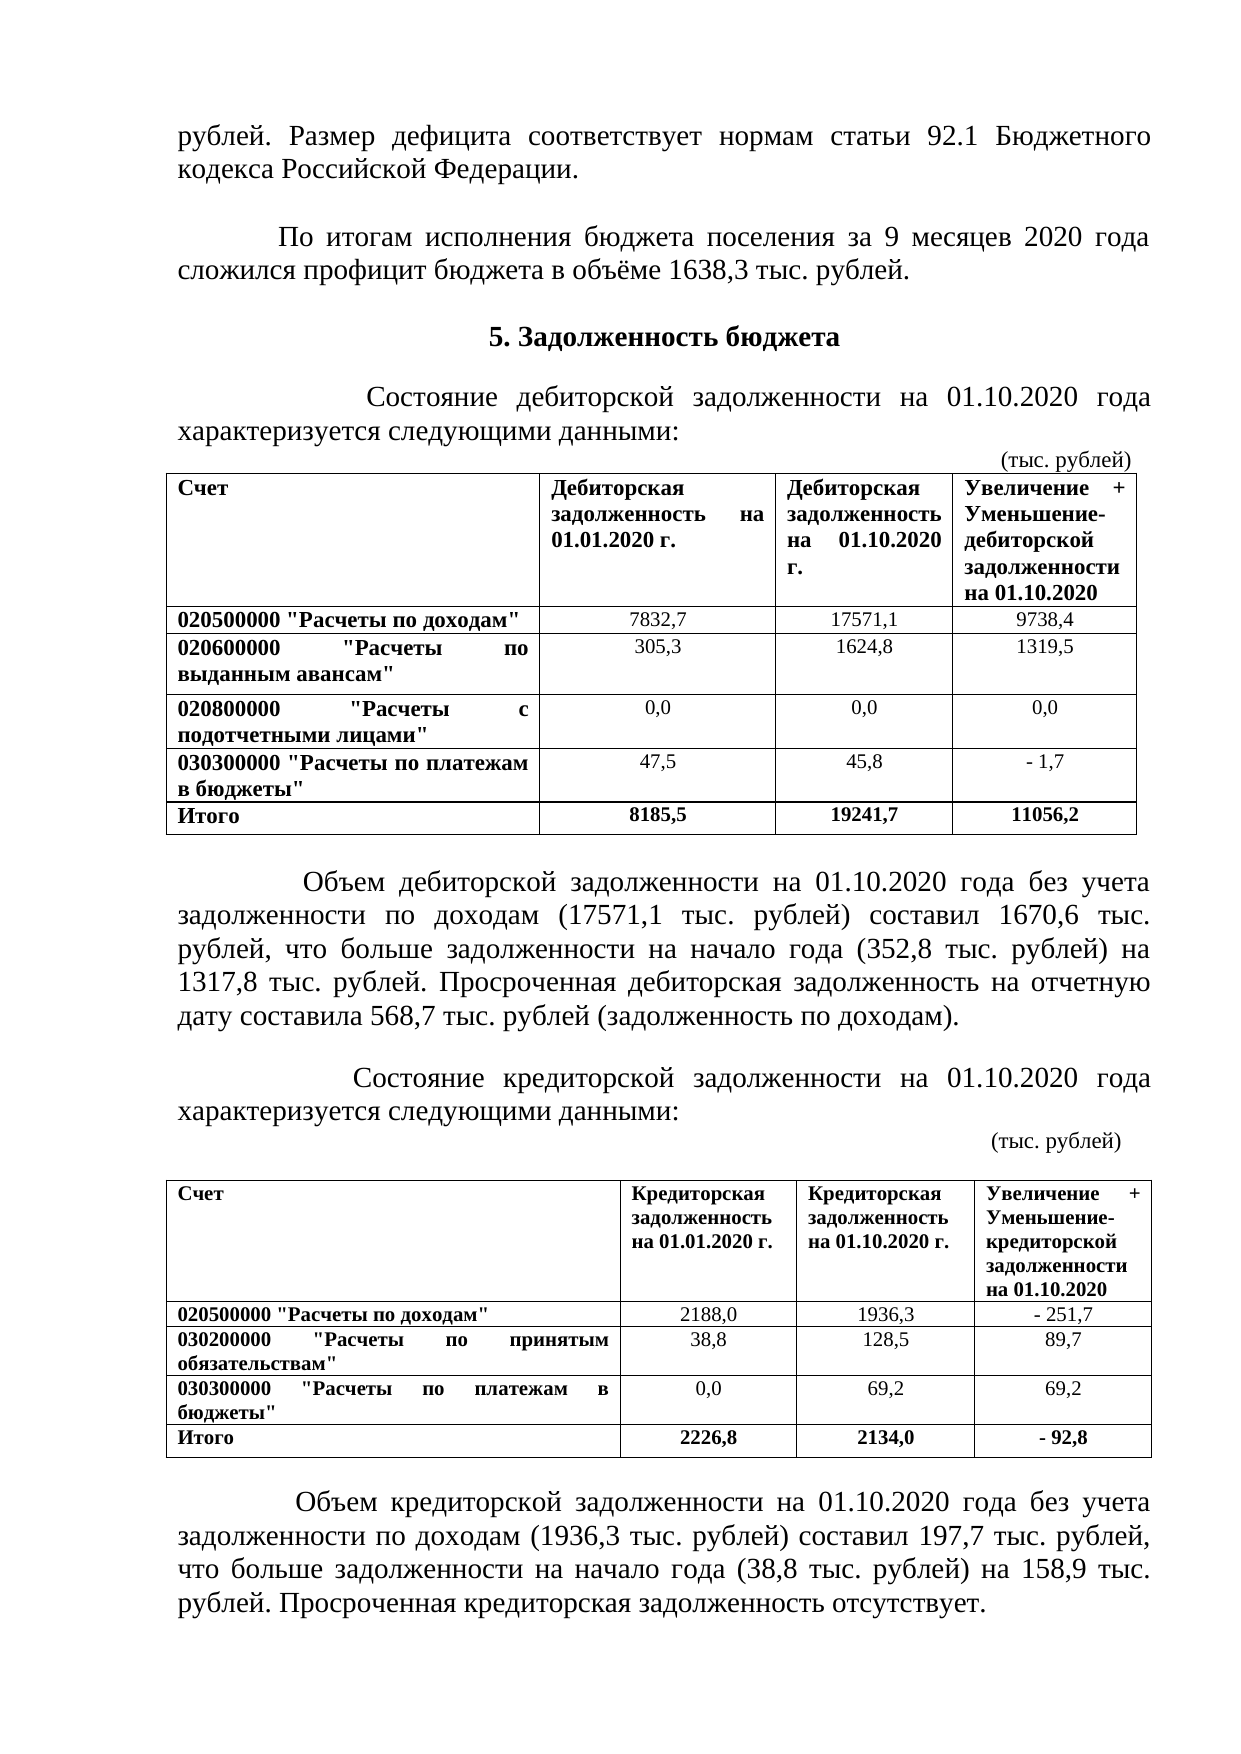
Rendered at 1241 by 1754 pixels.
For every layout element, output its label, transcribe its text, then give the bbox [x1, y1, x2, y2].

table_header Увеличение + Уменьшение- кредиторской задолженности на 01.10.2020 [975, 1181, 1151, 1301]
text Объем дебиторской задолженности на 01.10.2020 года без учета задолженности по доходам (17571,1 тыс. рублей) составил 1670,6 тыс. рублей, что больше задолженности на начало года (352,8 тыс. рублей) на 1317,8 тыс. рублей. Просроченная дебиторская задолженность на отчетную дату составила 568,7 тыс. рублей (задолженность по доходам). [177, 864, 1152, 1032]
table_cell 8185,5 [540, 803, 775, 834]
table_cell 69,2 [797, 1376, 974, 1424]
table_cell 19241,7 [776, 803, 952, 834]
table_cell Итого [167, 1425, 620, 1457]
table_cell 1936,3 [797, 1302, 974, 1326]
table_cell 020600000 "Расчеты по выданным авансам" [167, 634, 539, 694]
table_cell 030300000 "Расчеты по платежам в бюджеты" [167, 749, 539, 801]
text 5. Задолженность бюджета [177, 319, 1152, 353]
table_cell 030200000 "Расчеты по принятым обязательствам" [167, 1327, 620, 1375]
table_cell 0,0 [776, 695, 952, 748]
table_cell 020500000 "Расчеты по доходам" [167, 1302, 620, 1326]
table_cell - 1,7 [953, 749, 1136, 801]
table_cell 45,8 [776, 749, 952, 801]
table_cell 17571,1 [776, 607, 952, 633]
table_cell 38,8 [621, 1327, 796, 1375]
table_cell 1319,5 [953, 634, 1136, 694]
table_cell 11056,2 [953, 803, 1136, 834]
table_cell 69,2 [975, 1376, 1151, 1424]
table_cell 128,5 [797, 1327, 974, 1375]
table_cell 305,3 [540, 634, 775, 694]
table_header Счет [167, 474, 539, 606]
table_cell 0,0 [621, 1376, 796, 1424]
text По итогам исполнения бюджета поселения за 9 месяцев 2020 года сложился профицит бюджета в объёме 1638,3 тыс. рублей. [177, 219, 1152, 286]
text Состояние кредиторской задолженности на 01.10.2020 года характеризуется следующими данными: [177, 1060, 1152, 1127]
table_header Дебиторская задолженность на 01.01.2020 г. [540, 474, 775, 606]
table_cell Итого [167, 803, 539, 834]
table_cell 0,0 [540, 695, 775, 748]
table_header Увеличение + Уменьшение- дебиторской задолженности на 01.10.2020 [953, 474, 1136, 606]
table_cell 030300000 "Расчеты по платежам в бюджеты" [167, 1376, 620, 1424]
table_cell 1624,8 [776, 634, 952, 694]
text Состояние дебиторской задолженности на 01.10.2020 года характеризуется следующими данными: [177, 379, 1152, 446]
table_cell 9738,4 [953, 607, 1136, 633]
table_cell - 251,7 [975, 1302, 1151, 1326]
table_header Кредиторская задолженность на 01.10.2020 г. [797, 1181, 974, 1301]
table_cell 2226,8 [621, 1425, 796, 1457]
text (тыс. рублей) [177, 446, 1152, 473]
table_cell 2134,0 [797, 1425, 974, 1457]
text Объем кредиторской задолженности на 01.10.2020 года без учета задолженности по доходам (1936,3 тыс. рублей) составил 197,7 тыс. рублей, что больше задолженности на начало года (38,8 тыс. рублей) на 158,9 тыс. рублей. Просроченная кредиторская задолженность отсутствует. [177, 1484, 1152, 1619]
text (тыс. рублей) [177, 1127, 1152, 1153]
table_header Счет [167, 1181, 620, 1301]
table_cell 7832,7 [540, 607, 775, 633]
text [177, 118, 1152, 185]
table_cell 89,7 [975, 1327, 1151, 1375]
table_header Кредиторская задолженность на 01.01.2020 г. [621, 1181, 796, 1301]
table_cell 020500000 "Расчеты по доходам" [167, 607, 539, 633]
table_header Дебиторская задолженность на 01.10.2020 г. [776, 474, 952, 606]
table_cell 020800000 "Расчеты с подотчетными лицами" [167, 695, 539, 748]
table_cell 0,0 [953, 695, 1136, 748]
table_cell 47,5 [540, 749, 775, 801]
table_cell - 92,8 [975, 1425, 1151, 1457]
table_cell 2188,0 [621, 1302, 796, 1326]
